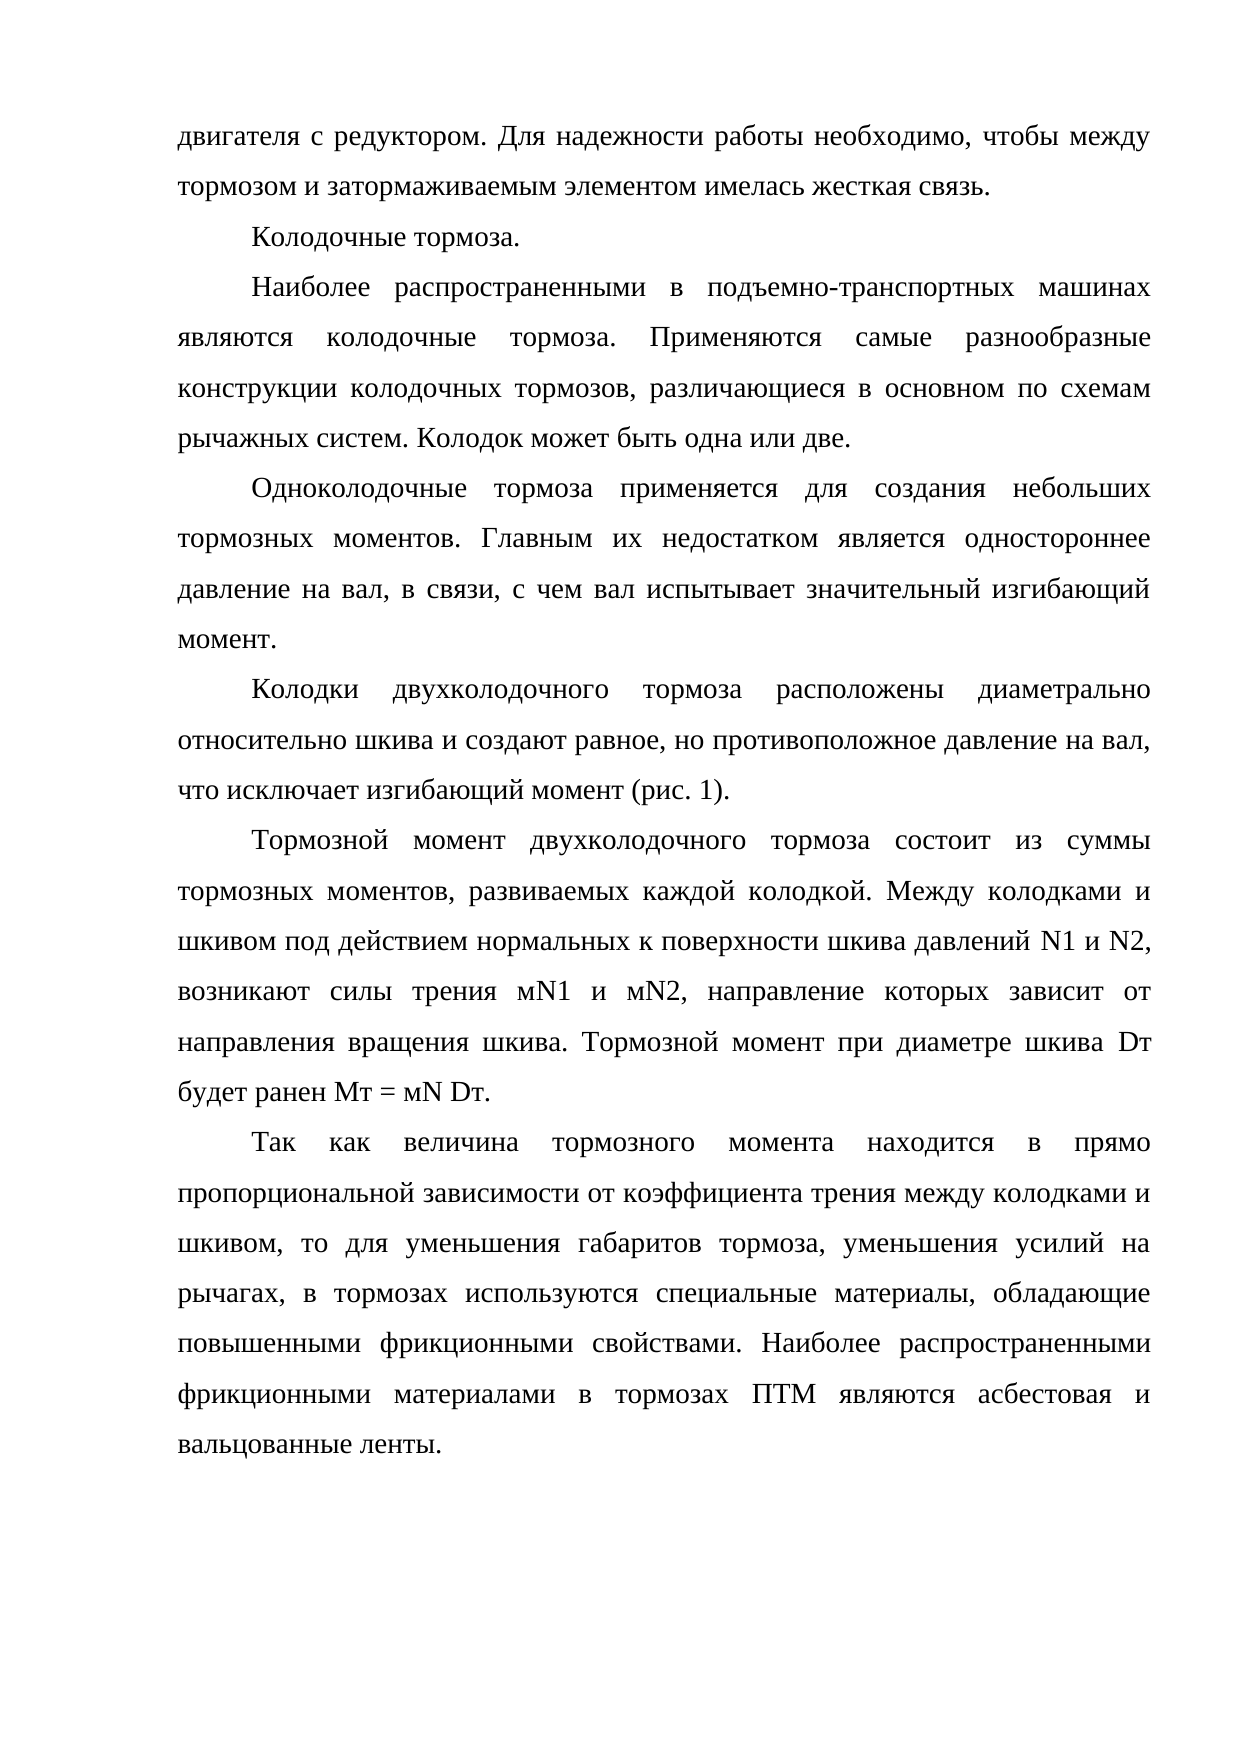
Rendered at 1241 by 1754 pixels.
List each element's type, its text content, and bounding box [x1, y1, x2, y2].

text Колодочные тормоза. [177, 219, 1152, 252]
text Одноколодочные тормоза применяется для создания небольших тормозных моментов. Главным их недостатком является одностороннее давление на вал, в связи, с чем вал испытывает значительный изгибающий момент. [177, 470, 1152, 655]
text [177, 118, 1152, 202]
text Так как величина тормозного момента находится в прямо пропорциональной зависимости от коэффициента трения между колодками и шкивом, то для уменьшения габаритов тормоза, уменьшения усилий на рычагах, в тормозах используются специальные материалы, обладающие повышенными фрикционными свойствами. Наиболее распространенными фрикционными материалами в тормозах ПТМ являются асбестовая и вальцованные ленты. [177, 1124, 1152, 1460]
text Тормозной момент двухколодочного тормоза состоит из суммы тормозных моментов, развиваемых каждой колодкой. Между колодками и шкивом под действием нормальных к поверхности шкива давлений N1 и N2, возникают силы трения мN1 и мN2, направление которых зависит от направления вращения шкива. Тормозной момент при диаметре шкива Dт будет ранен Mт = мN Dт. [177, 822, 1152, 1108]
text Наиболее распространенными в подъемно-транспортных машинах являются колодочные тормоза. Применяются самые разнообразные конструкции колодочных тормозов, различающиеся в основном по схемам рычажных систем. Колодок может быть одна или две. [177, 269, 1152, 453]
text Колодки двухколодочного тормоза расположены диаметрально относительно шкива и создают равное, но противоположное давление на вал, что исключает изгибающий момент (рис. 1). [177, 672, 1152, 806]
